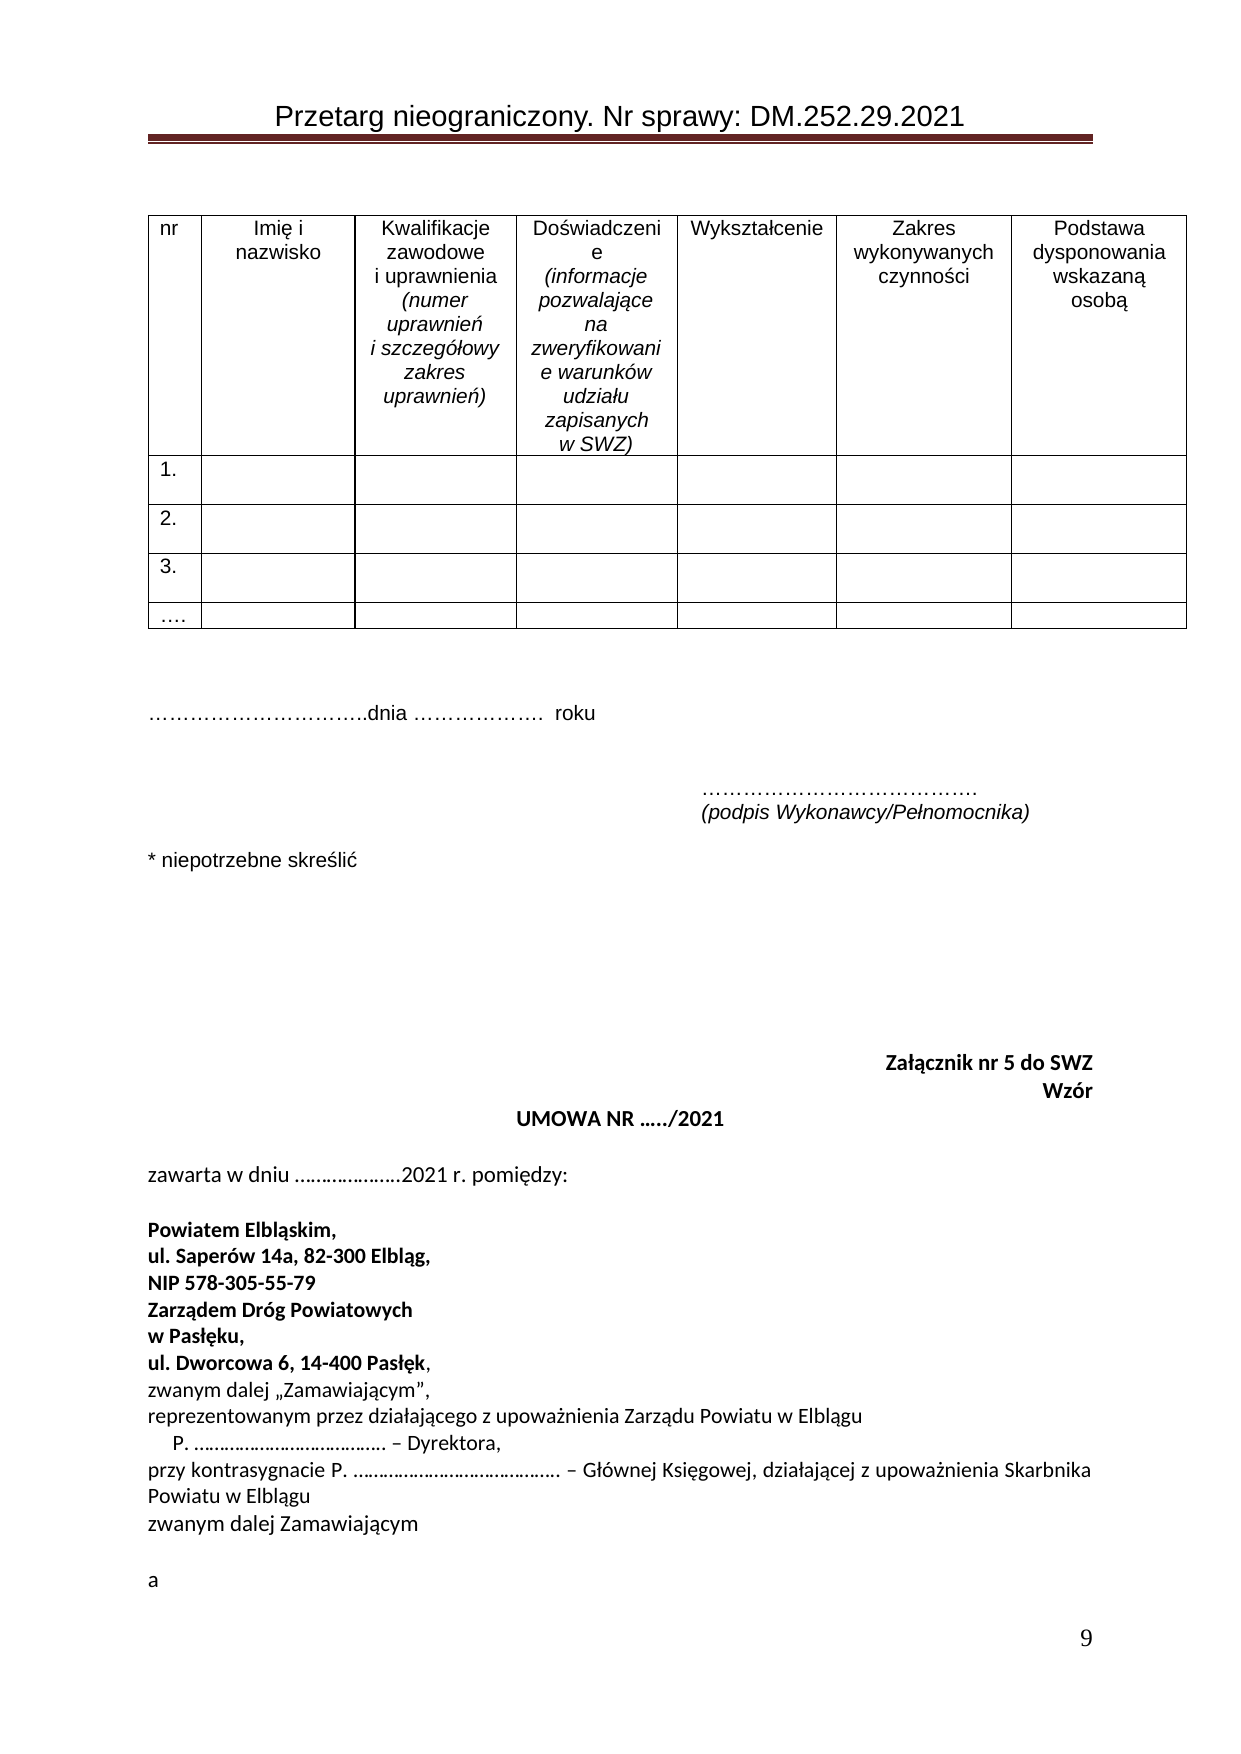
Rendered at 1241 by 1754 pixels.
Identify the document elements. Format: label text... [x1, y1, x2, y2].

table_cell [202, 505, 354, 553]
table_cell [837, 505, 1011, 553]
text przy kontrasygnacie P. ………………………………….. – Głównej Księgowej, działającej z upoważnienia Skarbnika Powiatu w Elblągu [148, 1456, 1093, 1509]
table_cell [202, 456, 354, 504]
table_header Imię i nazwisko [202, 216, 354, 455]
table_cell [356, 456, 516, 504]
table_cell [517, 603, 677, 627]
text ul. Dworcowa 6, 14-400 Pasłęk, [148, 1349, 1093, 1376]
text ul. Saperów 14a, 82-300 Elbląg, [148, 1243, 1093, 1269]
text Załącznik nr 5 do SWZ [148, 1048, 1093, 1076]
text zwanym dalej Zamawiającym [148, 1509, 1093, 1537]
text a [148, 1565, 1093, 1593]
table_cell [837, 603, 1011, 627]
table_cell …. [149, 603, 201, 627]
text reprezentowanym przez działającego z upoważnienia Zarządu Powiatu w Elblągu [148, 1403, 1093, 1429]
text …………………………………. [148, 748, 1093, 800]
table_cell [1012, 505, 1186, 553]
table_cell [356, 603, 516, 627]
table_cell [837, 456, 1011, 504]
table_cell [678, 505, 836, 553]
text Zarządem Dróg Powiatowych [148, 1296, 1093, 1323]
text zwanym dalej „Zamawiającym”, [148, 1376, 1093, 1403]
table_cell [517, 456, 677, 504]
table_cell [517, 505, 677, 553]
table_cell 2. [149, 505, 201, 553]
table_cell [202, 603, 354, 627]
text * niepotrzebne skreślić [148, 848, 1093, 872]
table_cell [1012, 456, 1186, 504]
table_header nr [149, 216, 201, 455]
text P. ……………………………….. – Dyrektora, [148, 1429, 1093, 1456]
text Wzór [148, 1076, 1093, 1104]
table_cell [1012, 554, 1186, 602]
table_cell [837, 554, 1011, 602]
text …………………………..dnia ………………. roku [148, 700, 1093, 724]
table_cell 3. [149, 554, 201, 602]
table_header Podstawa dysponowania wskazaną osobą [1012, 216, 1186, 455]
table_cell [678, 603, 836, 627]
table_cell [356, 554, 516, 602]
table_cell [1012, 603, 1186, 627]
table_header Wykształcenie [678, 216, 836, 455]
table_cell [356, 505, 516, 553]
table_cell [517, 554, 677, 602]
table_header Zakres wykonywanych czynności [837, 216, 1011, 455]
text Powiatem Elbląskim, [148, 1216, 1093, 1243]
table_cell [678, 456, 836, 504]
text zawarta w dniu ………………..2021 r. pomiędzy: [148, 1160, 1093, 1188]
table_header Kwalifikacje zawodowe i uprawnienia (numer uprawnień i szczegółowy zakres uprawnień) [356, 216, 516, 455]
table_cell 1. [149, 456, 201, 504]
text w Pasłęku, [148, 1323, 1093, 1349]
text (podpis Wykonawcy/Pełnomocnika) [148, 800, 1093, 824]
text NIP 578-305-55-79 [148, 1269, 1093, 1296]
table_header Doświadczenie (informacje pozwalające na zweryfikowanie warunków udziału zapisanych w SWZ) [517, 216, 677, 455]
text UMOWA NR …../2021 [148, 1104, 1093, 1132]
table_cell [202, 554, 354, 602]
table_cell [678, 554, 836, 602]
